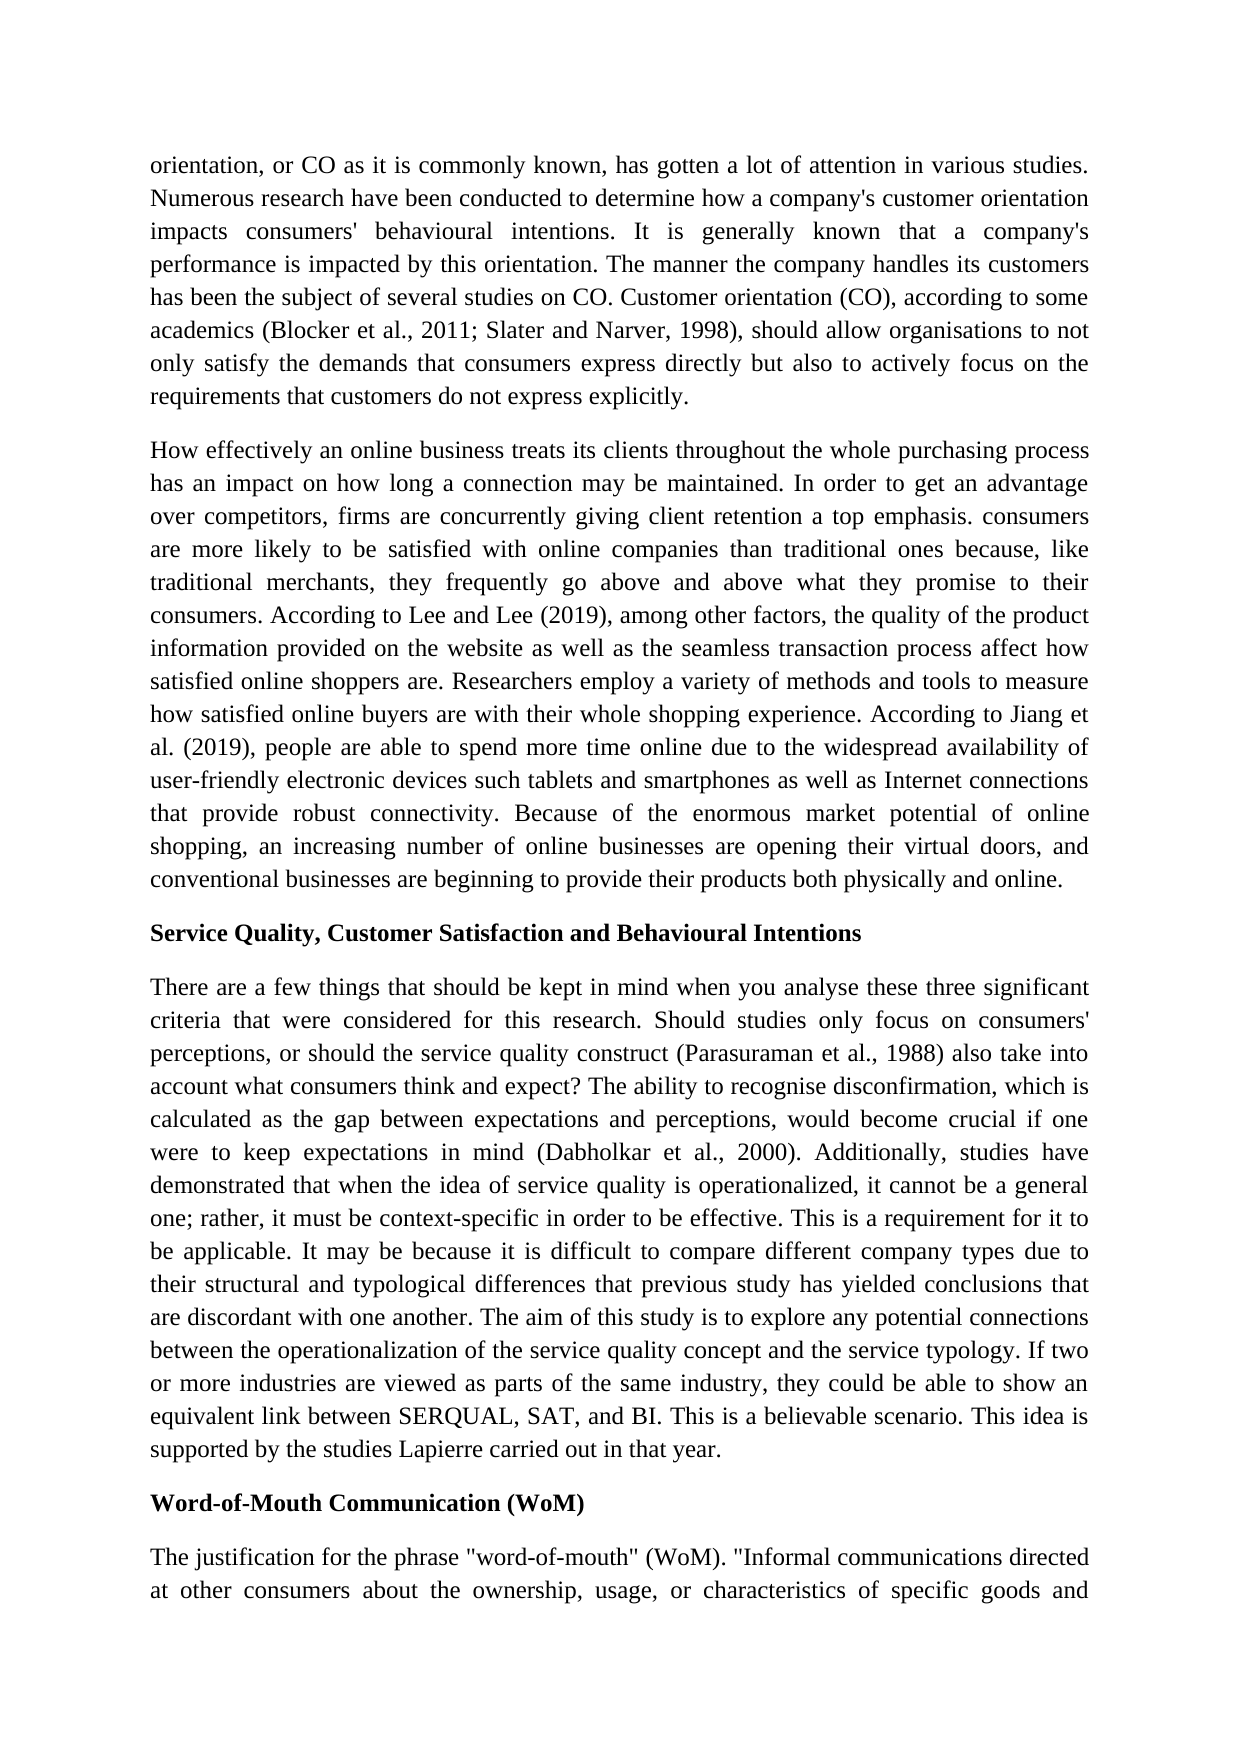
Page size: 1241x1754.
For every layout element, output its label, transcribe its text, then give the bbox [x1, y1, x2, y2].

text There are a few things that should be kept in mind when you analyse these three significant criteria that were considered for this research. Should studies only focus on consumers' perceptions, or should the service quality construct (Parasuraman et al., 1988) also take into account what consumers think and expect? The ability to recognise disconfirmation, which is calculated as the gap between expectations and perceptions, would become crucial if one were to keep expectations in mind (Dabholkar et al., 2000). Additionally, studies have demonstrated that when the idea of service quality is operationalized, it cannot be a general one; rather, it must be context-specific in order to be effective. This is a requirement for it to be applicable. It may be because it is difficult to compare different company types due to their structural and typological differences that previous study has yielded conclusions that are discordant with one another. The aim of this study is to explore any potential connections between the operationalization of the service quality concept and the service typology. If two or more industries are viewed as parts of the same industry, they could be able to show an equivalent link between SERQUAL, SAT, and BI. This is a believable scenario. This idea is supported by the studies Lapierre carried out in that year. [150, 972, 1090, 1463]
text How effectively an online business treats its clients throughout the whole purchasing process has an impact on how long a connection may be maintained. In order to get an advantage over competitors, firms are concurrently giving client retention a top emphasis. consumers are more likely to be satisfied with online companies than traditional ones because, like traditional merchants, they frequently go above and above what they promise to their consumers. According to Lee and Lee (2019), among other factors, the quality of the product information provided on the website as well as the seamless transaction process affect how satisfied online shoppers are. Researchers employ a variety of methods and tools to measure how satisfied online buyers are with their whole shopping experience. According to Jiang et al. (2019), people are able to spend more time online due to the widespread availability of user-friendly electronic devices such tablets and smartphones as well as Internet connections that provide robust connectivity. Because of the enormous market potential of online shopping, an increasing number of online businesses are opening their virtual doors, and conventional businesses are beginning to provide their products both physically and online. [150, 435, 1090, 893]
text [150, 150, 1090, 410]
text Word-of-Mouth Communication (WoM) [150, 1488, 1090, 1517]
text Service Quality, Customer Satisfaction and Behavioural Intentions [150, 918, 1090, 947]
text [150, 1542, 1090, 1604]
